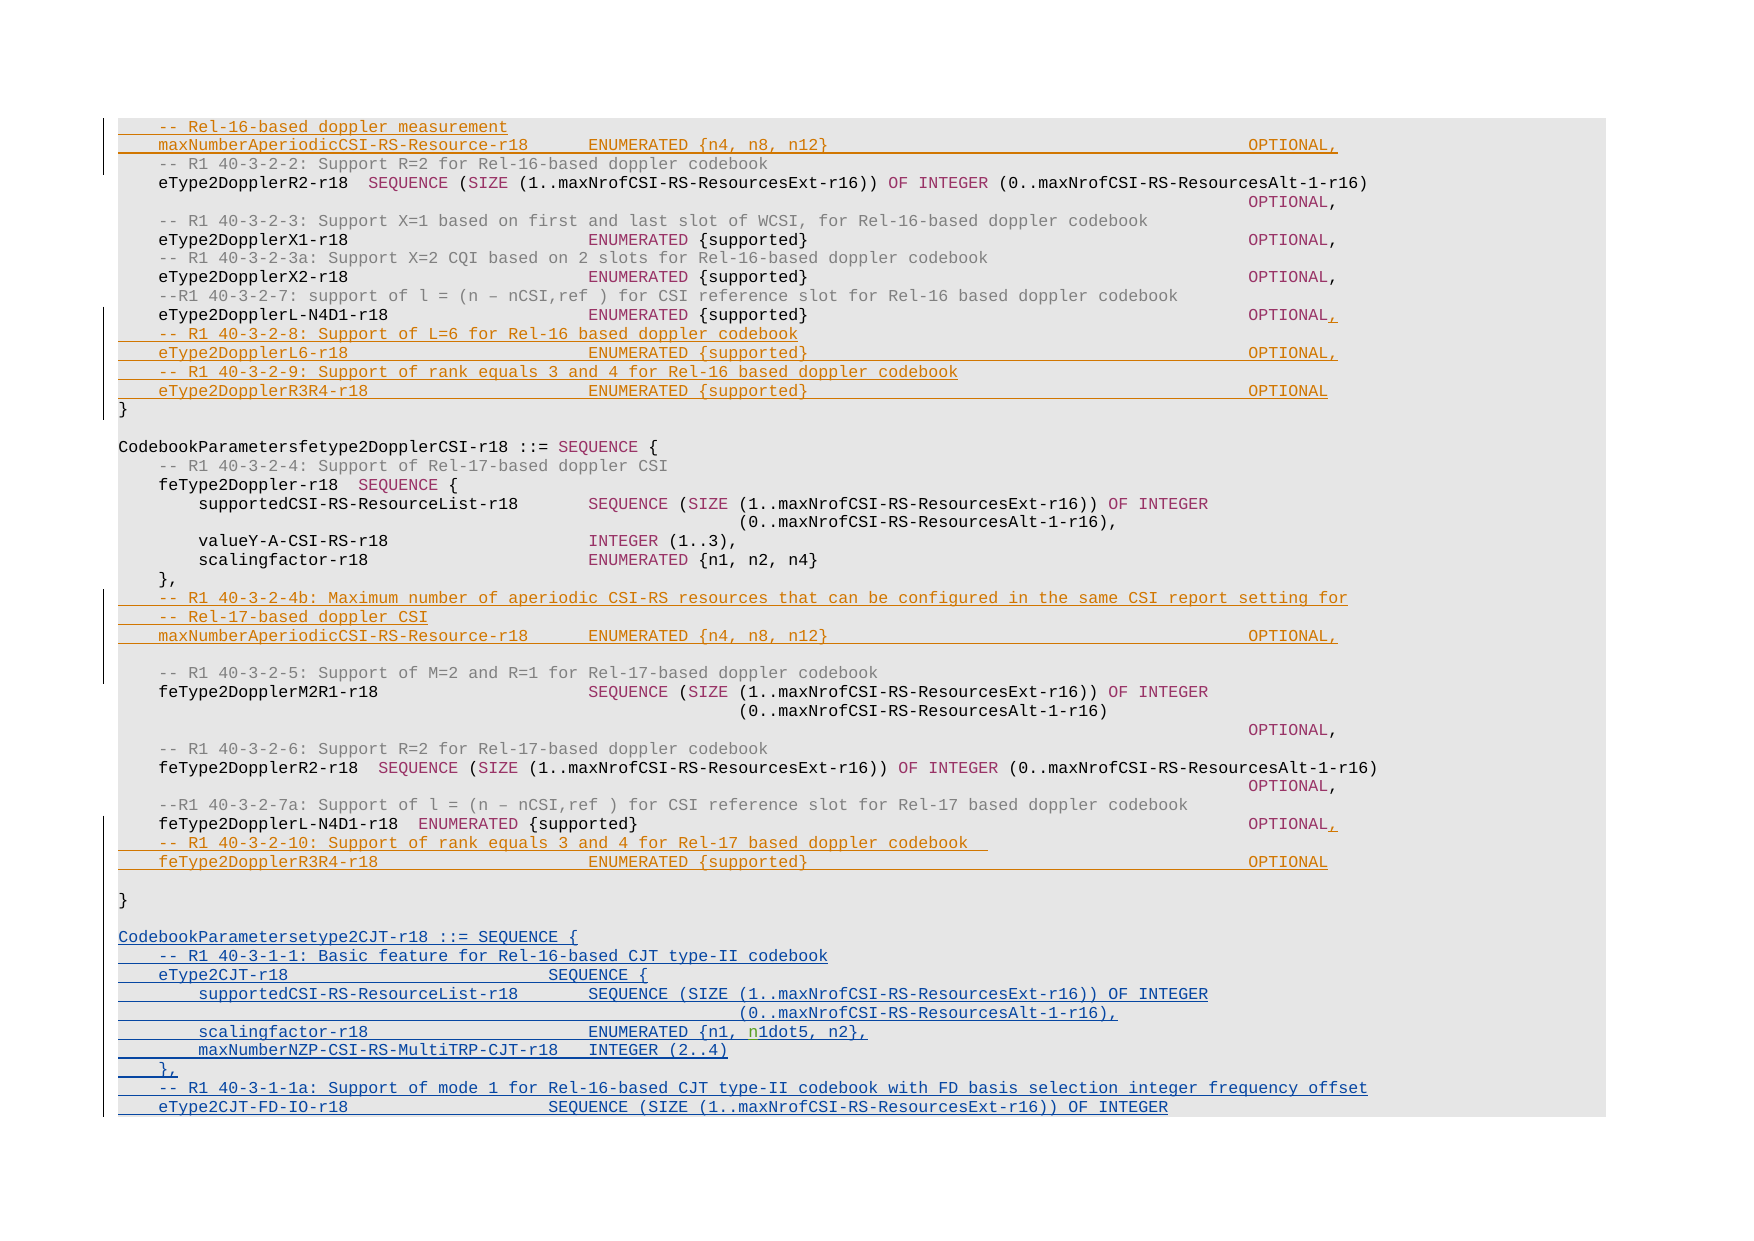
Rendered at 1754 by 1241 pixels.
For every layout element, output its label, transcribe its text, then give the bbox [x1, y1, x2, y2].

text -- R1 40-3-2-2: Support R=2 for Rel-16-based doppler codebook [118, 156, 1606, 175]
text eType2DopplerL-N4D1-r18 ENUMERATED {supported} OPTIONAL [118, 307, 1606, 326]
text --R1 40-3-2-7a: Support of l = (n – nCSI,ref ) for CSI reference slot for Rel-17 based doppler codebook [118, 797, 1606, 816]
text }, [118, 571, 1606, 589]
text eType2DopplerX2-r18 ENUMERATED {supported} OPTIONAL, [118, 269, 1606, 288]
text eType2DopplerX1-r18 ENUMERATED {supported} OPTIONAL, [118, 231, 1606, 250]
text (0..maxNrofCSI-RS-ResourcesAlt-1-r16), [118, 514, 1606, 533]
text -- R1 40-3-2-3a: Support X=2 CQI based on 2 slots for Rel-16-based doppler codebook [118, 250, 1606, 269]
text -- R1 40-3-2-6: Support R=2 for Rel-17-based doppler codebook [118, 740, 1606, 759]
text supportedCSI-RS-ResourceList-r18 SEQUENCE (SIZE (1..maxNrofCSI-RS-ResourcesExt-r16)) OF INTEGER [118, 495, 1606, 514]
text -- R1 40-3-2-3: Support X=1 based on first and last slot of WCSI, for Rel-16-based doppler codebook [118, 212, 1606, 231]
text valueY-A-CSI-RS-r18 INTEGER (1..3), [118, 533, 1606, 552]
text OPTIONAL, [118, 193, 1606, 212]
text } [118, 891, 1606, 910]
text CodebookParametersfetype2DopplerCSI-r18 ::= SEQUENCE { [118, 439, 1606, 457]
text } [118, 401, 1606, 420]
text feType2DopplerR2-r18 SEQUENCE (SIZE (1..maxNrofCSI-RS-ResourcesExt-r16)) OF INTEGER (0..maxNrofCSI-RS-ResourcesAlt-1-r16) [118, 759, 1606, 778]
text (0..maxNrofCSI-RS-ResourcesAlt-1-r16) [118, 703, 1606, 721]
text feType2Doppler-r18 SEQUENCE { [118, 476, 1606, 495]
text feType2DopplerM2R1-r18 SEQUENCE (SIZE (1..maxNrofCSI-RS-ResourcesExt-r16)) OF INTEGER [118, 684, 1606, 703]
text -- R1 40-3-2-5: Support of M=2 and R=1 for Rel-17-based doppler codebook [118, 665, 1606, 684]
text -- R1 40-3-2-4: Support of Rel-17-based doppler CSI [118, 457, 1606, 476]
text scalingfactor-r18 ENUMERATED {n1, n2, n4} [118, 552, 1606, 571]
text OPTIONAL, [118, 778, 1606, 797]
text feType2DopplerL-N4D1-r18 ENUMERATED {supported} OPTIONAL [118, 816, 1606, 834]
text OPTIONAL, [118, 721, 1606, 740]
text eType2DopplerR2-r18 SEQUENCE (SIZE (1..maxNrofCSI-RS-ResourcesExt-r16)) OF INTEGER (0..maxNrofCSI-RS-ResourcesAlt-1-r16) [118, 175, 1606, 193]
text --R1 40-3-2-7: support of l = (n – nCSI,ref ) for CSI reference slot for Rel-16 based doppler codebook [118, 288, 1606, 307]
